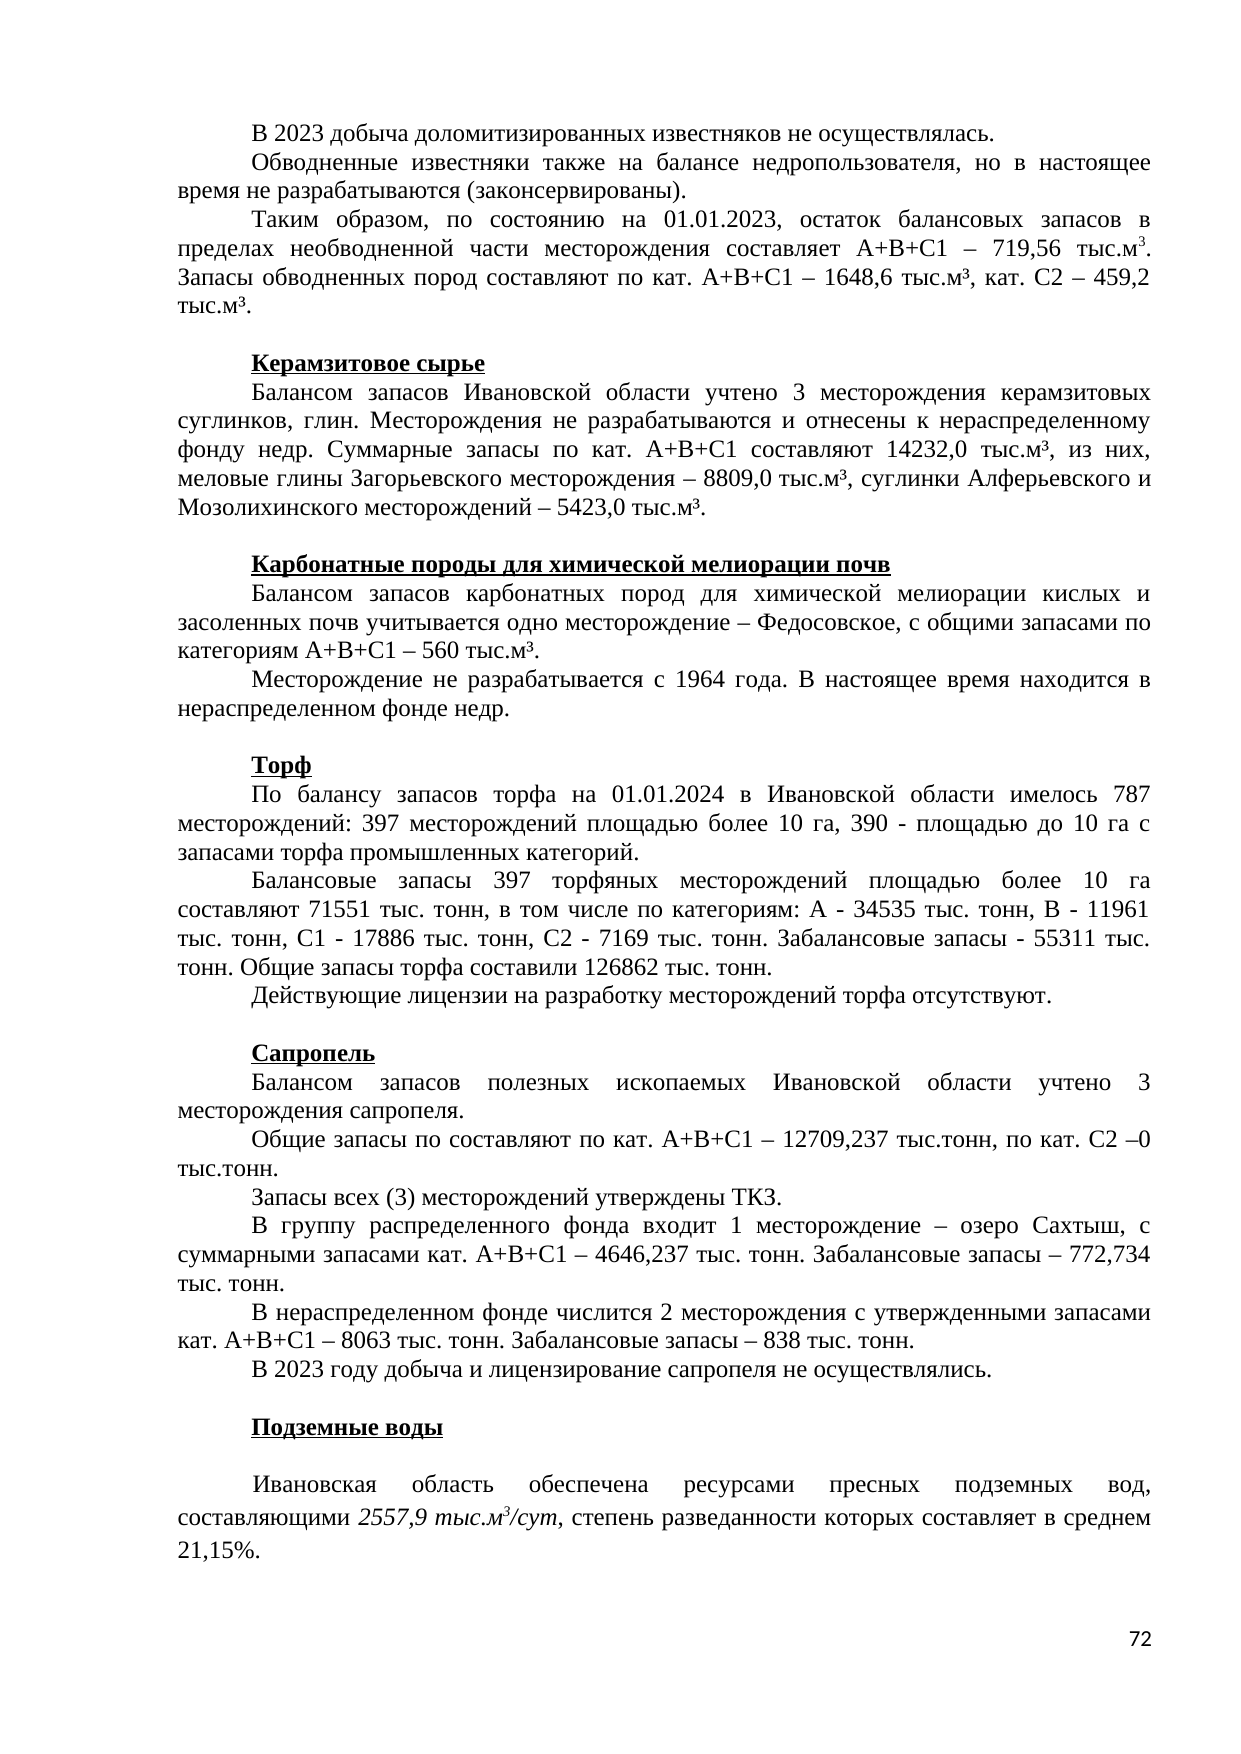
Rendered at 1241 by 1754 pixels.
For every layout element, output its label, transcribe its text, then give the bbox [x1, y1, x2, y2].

text Действующие лицензии на разработку месторождений торфа отсутствуют. [177, 981, 1152, 1009]
text Общие запасы по составляют по кат. А+В+С1 – 12709,237 тыс.тонн, по кат. С2 –0 тыс.тонн. [177, 1124, 1152, 1182]
text Месторождение не разрабатывается с 1964 года. В настоящее время находится в нераспределенном фонде недр. [177, 664, 1152, 722]
text Балансом запасов Ивановской области учтено 3 месторождения керамзитовых суглинков, глин. Месторождения не разрабатываются и отнесены к нераспределенному фонду недр. Суммарные запасы по кат. А+В+С1 составляют 14232,0 тыс.м³, из них, меловые глины Загорьевского месторождения – 8809,0 тыс.м³, суглинки Алферьевского и Мозолихинского месторождений – 5423,0 тыс.м³. [177, 377, 1152, 521]
text Керамзитовое сырье [177, 348, 1152, 377]
text Сапропель [177, 1038, 1152, 1067]
text Ивановская область обеспечена ресурсами пресных подземных вод, составляющими 2557,9 тыс.м3/сут, степень разведанности которых составляет в среднем 21,15%. [177, 1469, 1152, 1564]
text Торф [177, 751, 1152, 779]
text Таким образом, по состоянию на 01.01.2023, остаток балансовых запасов в пределах необводненной части месторождения составляет А+В+С1 – 719,56 тыс.м3. Запасы обводненных пород составляют по кат. А+В+С1 – 1648,6 тыс.м³, кат. С2 – 459,2 тыс.м³. [177, 204, 1152, 319]
text Балансовые запасы 397 торфяных месторождений площадью более 10 га составляют 71551 тыс. тонн, в том числе по категориям: А - 34535 тыс. тонн, В - 11961 тыс. тонн, С1 - 17886 тыс. тонн, С2 - 7169 тыс. тонн. Забалансовые запасы - 55311 тыс. тонн. Общие запасы торфа составили 126862 тыс. тонн. [177, 866, 1152, 981]
text По балансу запасов торфа на 01.01.2024 в Ивановской области имелось 787 месторождений: 397 месторождений площадью более 10 га, 390 - площадью до 10 га с запасами торфа промышленных категорий. [177, 779, 1152, 866]
text Карбонатные породы для химической мелиорации почв [177, 549, 1152, 578]
text Балансом запасов полезных ископаемых Ивановской области учтено 3 месторождения сапропеля. [177, 1067, 1152, 1124]
text В 2023 добыча доломитизированных известняков не осуществлялась. [177, 118, 1152, 147]
text Подземные воды [177, 1412, 1152, 1441]
text В 2023 году добыча и лицензирование сапропеля не осуществлялись. [177, 1354, 1152, 1383]
text Запасы всех (3) месторождений утверждены ТКЗ. [177, 1182, 1152, 1211]
text Балансом запасов карбонатных пород для химической мелиорации кислых и засоленных почв учитывается одно месторождение – Федосовское, с общими запасами по категориям А+В+С1 – 560 тыс.м³. [177, 578, 1152, 664]
text В группу распределенного фонда входит 1 месторождение – озеро Сахтыш, с суммарными запасами кат. А+В+С1 – 4646,237 тыс. тонн. Забалансовые запасы – 772,734 тыс. тонн. [177, 1211, 1152, 1297]
text В нераспределенном фонде числится 2 месторождения с утвержденными запасами кат. А+В+С1 – 8063 тыс. тонн. Забалансовые запасы – 838 тыс. тонн. [177, 1297, 1152, 1354]
text Обводненные известняки также на балансе недропользователя, но в настоящее время не разрабатываются (законсервированы). [177, 147, 1152, 204]
